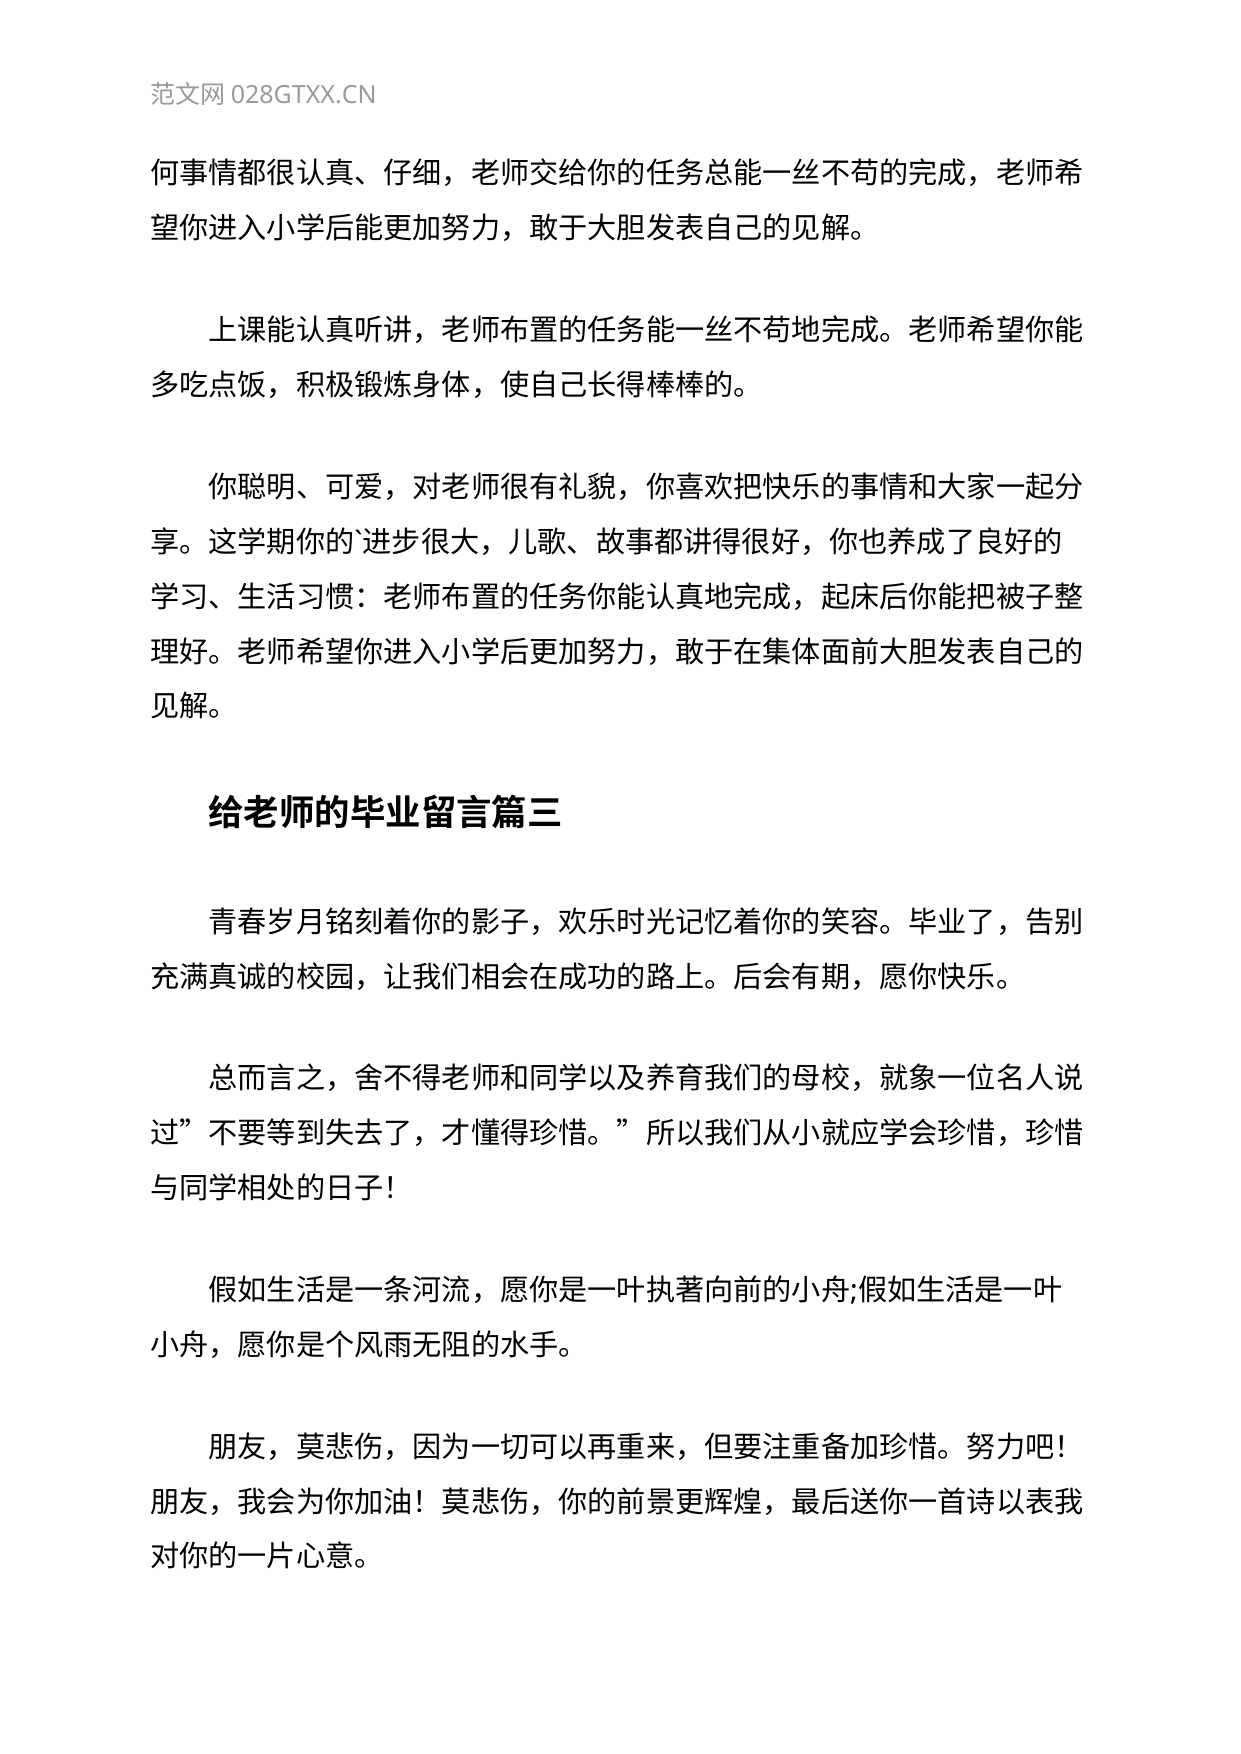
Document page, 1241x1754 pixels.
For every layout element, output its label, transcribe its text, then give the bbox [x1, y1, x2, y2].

text 假如生活是一条河流，愿你是一叶执著向前的小舟;假如生活是一叶小舟，愿你是个风雨无阻的水手。 [150, 1266, 1090, 1364]
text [150, 150, 1090, 247]
text 上课能认真听讲，老师布置的任务能一丝不苟地完成。老师希望你能多吃点饭，积极锻炼身体，使自己长得棒棒的。 [150, 307, 1090, 404]
text 给老师的毕业留言篇三 [150, 785, 1090, 836]
text 你聪明、可爱，对老师很有礼貌，你喜欢把快乐的事情和大家一起分享。这学期你的`进步很大，儿歌、故事都讲得很好，你也养成了良好的学习、生活习惯：老师布置的任务你能认真地完成，起床后你能把被子整理好。老师希望你进入小学后更加努力，敢于在集体面前大胆发表自己的见解。 [150, 463, 1090, 725]
text 青春岁月铭刻着你的影子，欢乐时光记忆着你的笑容。毕业了，告别充满真诚的校园，让我们相会在成功的路上。后会有期，愿你快乐。 [150, 898, 1090, 995]
text 朋友，莫悲伤，因为一切可以再重来，但要注重备加珍惜。努力吧！朋友，我会为你加油！莫悲伤，你的前景更辉煌，最后送你一首诗以表我对你的一片心意。 [150, 1423, 1090, 1575]
text 总而言之，舍不得老师和同学以及养育我们的母校，就象一位名人说过”不要等到失去了，才懂得珍惜。”所以我们从小就应学会珍惜，珍惜与同学相处的日子！ [150, 1055, 1090, 1207]
